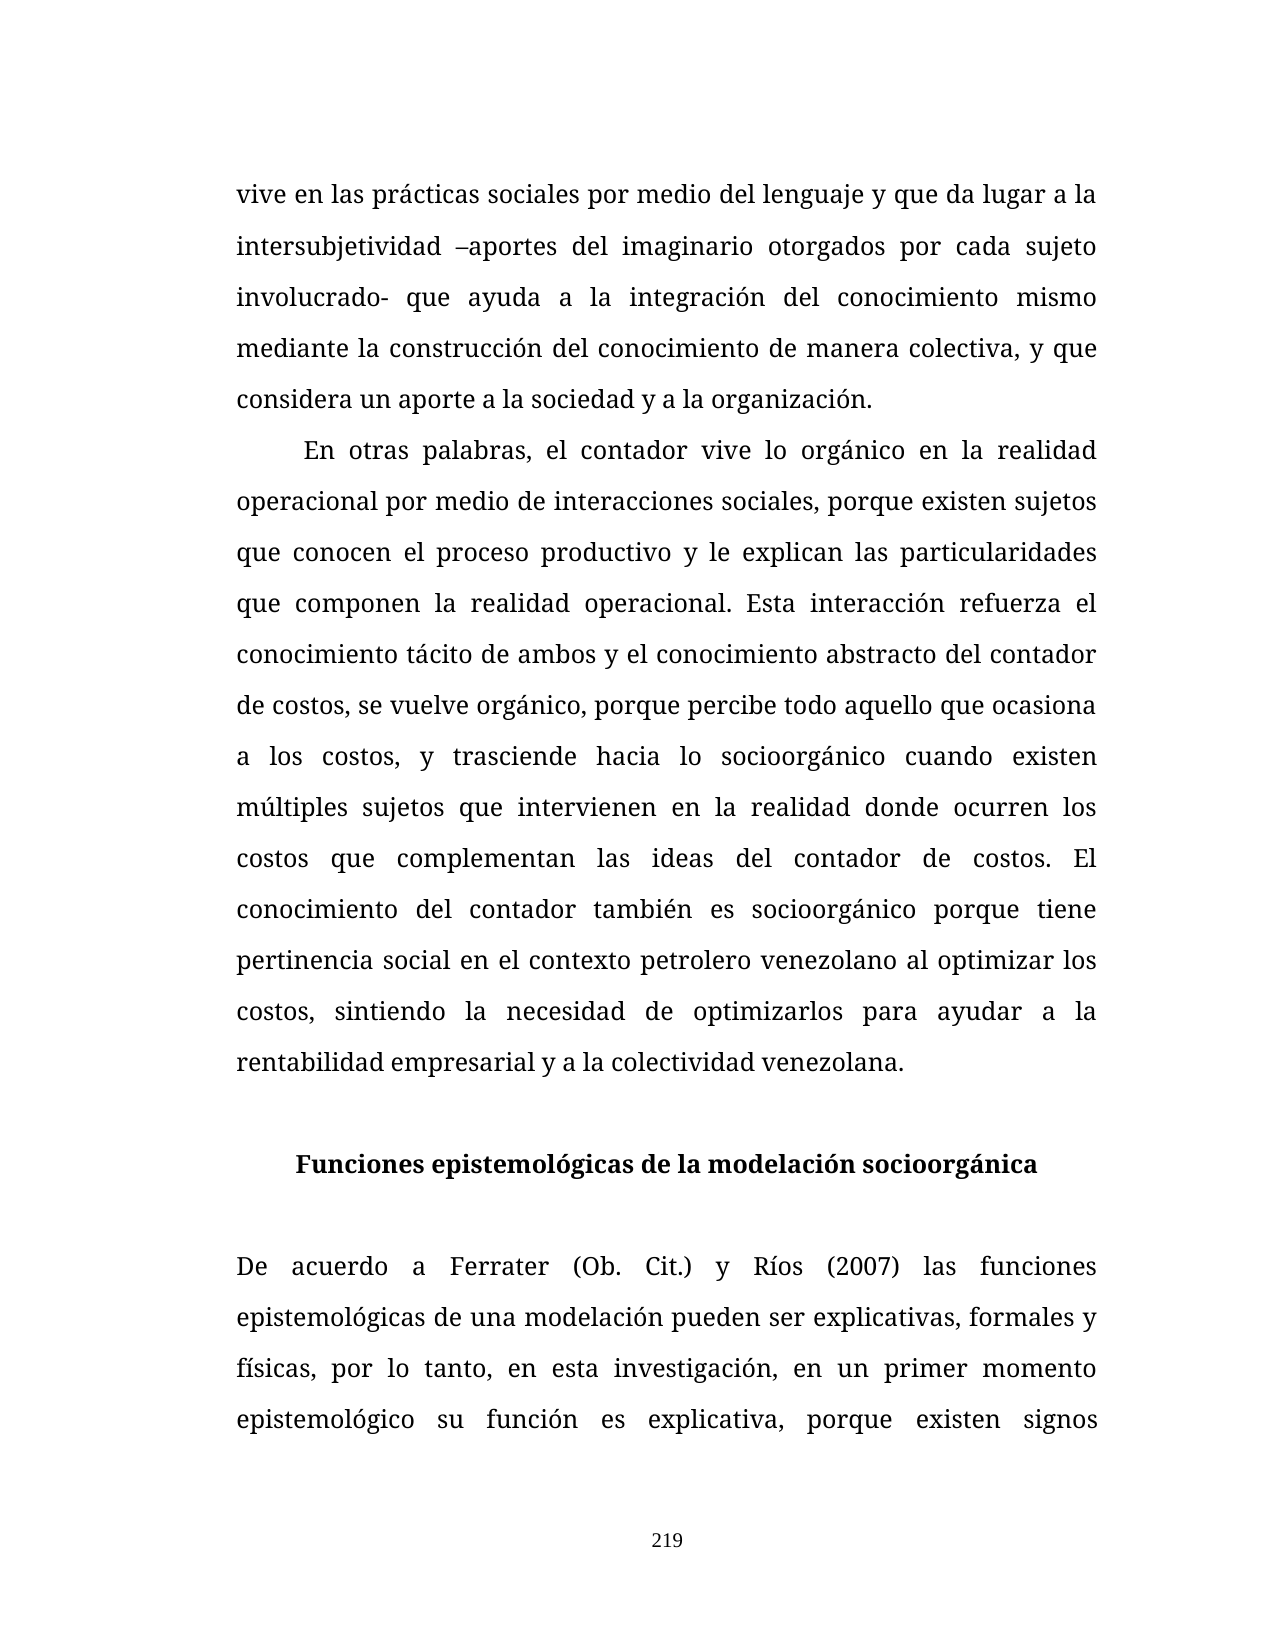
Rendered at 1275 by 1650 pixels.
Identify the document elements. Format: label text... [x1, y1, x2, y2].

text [236, 1249, 1098, 1436]
text En otras palabras, el contador vive lo orgánico en la realidad operacional por medio de interacciones sociales, porque existen sujetos que conocen el proceso productivo y le explican las particularidades que componen la realidad operacional. Esta interacción refuerza el conocimiento tácito de ambos y el conocimiento abstracto del contador de costos, se vuelve orgánico, porque percibe todo aquello que ocasiona a los costos, y trasciende hacia lo socioorgánico cuando existen múltiples sujetos que intervienen en la realidad donde ocurren los costos que complementan las ideas del contador de costos. El conocimiento del contador también es socioorgánico porque tiene pertinencia social en el contexto petrolero venezolano al optimizar los costos, sintiendo la necesidad de optimizarlos para ayudar a la rentabilidad empresarial y a la colectividad venezolana. [236, 432, 1098, 1079]
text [236, 177, 1098, 415]
text Funciones epistemológicas de la modelación socioorgánica [236, 1147, 1098, 1181]
